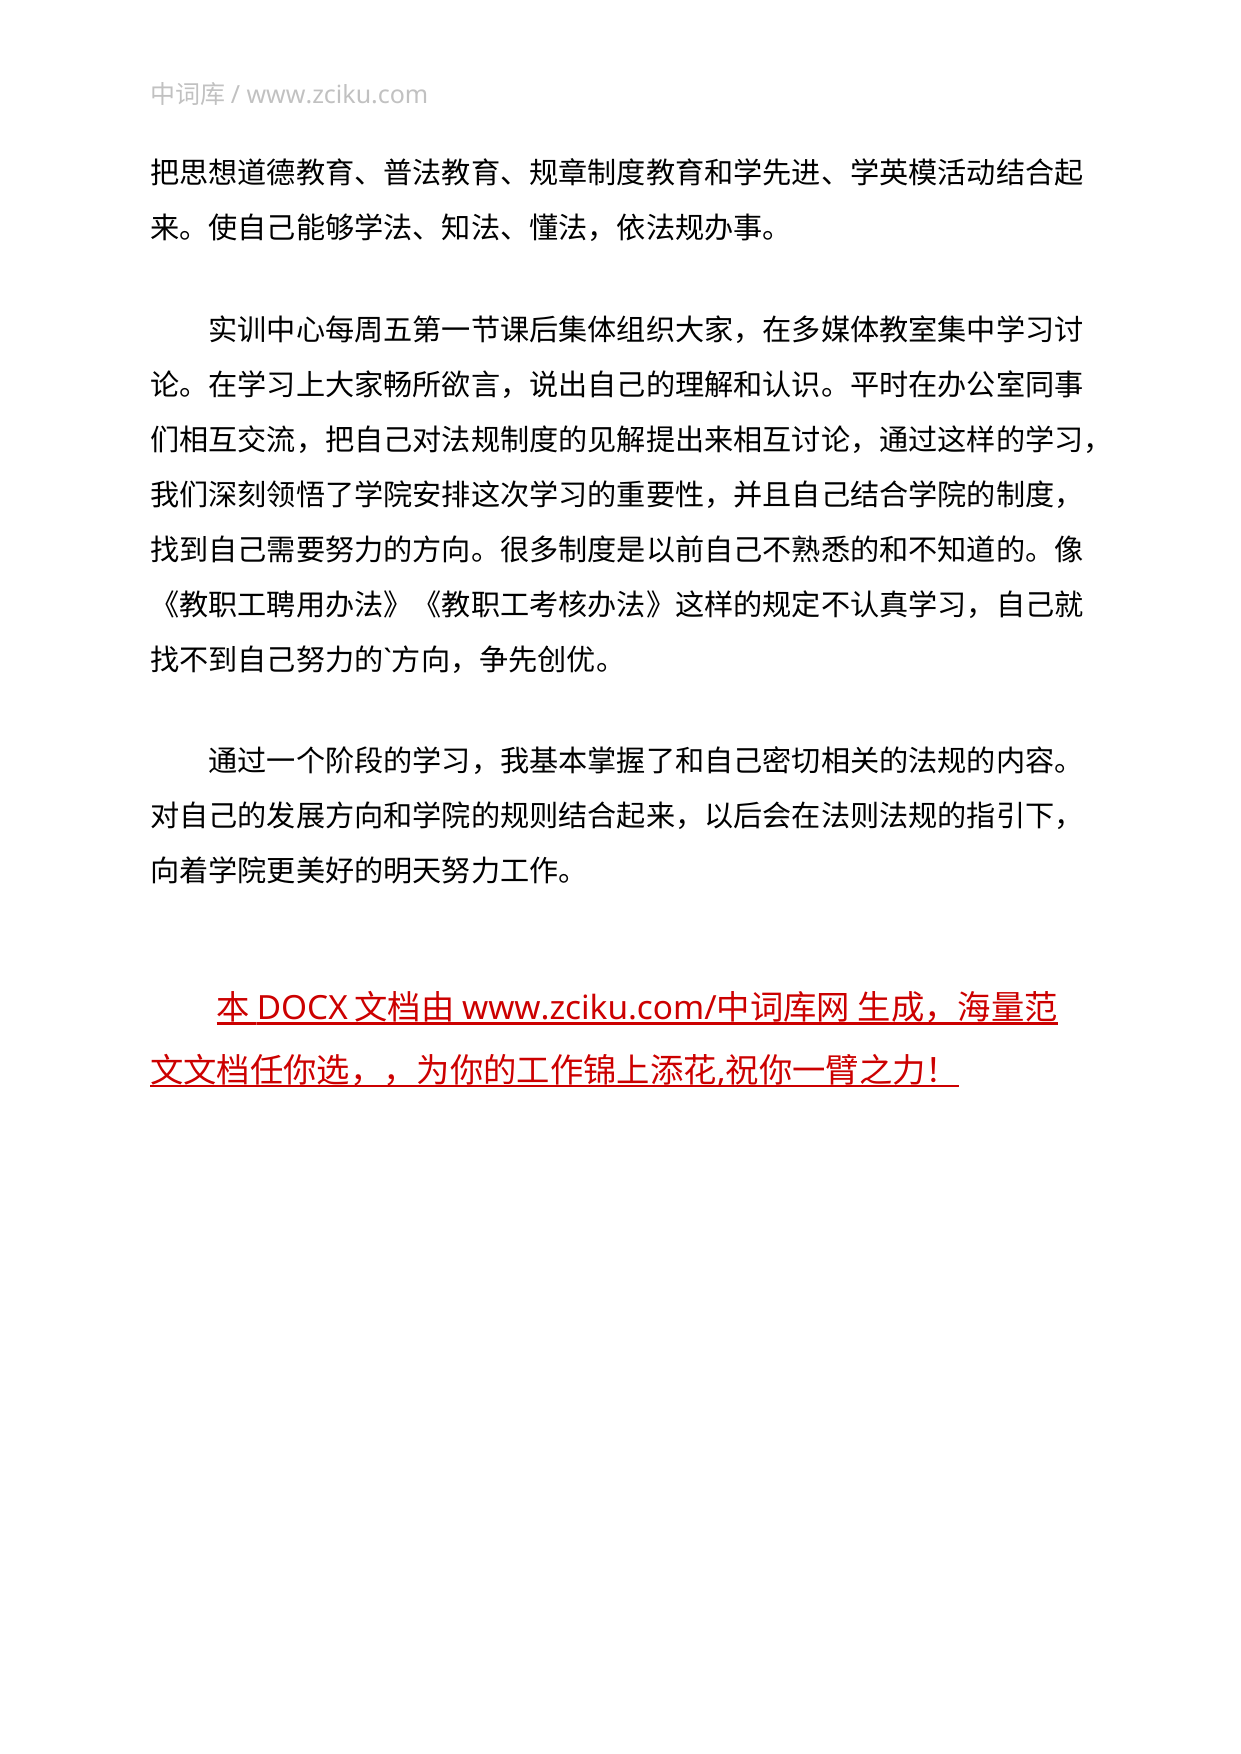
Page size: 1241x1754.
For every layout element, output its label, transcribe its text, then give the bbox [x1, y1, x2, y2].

text 实训中心每周五第一节课后集体组织大家，在多媒体教室集中学习讨论。在学习上大家畅所欲言，说出自己的理解和认识。平时在办公室同事们相互交流，把自己对法规制度的见解提出来相互讨论，通过这样的学习，我们深刻领悟了学院安排这次学习的重要性，并且自己结合学院的制度，找到自己需要努力的方向。很多制度是以前自己不熟悉的和不知道的。像《教职工聘用办法》《教职工考核办法》这样的规定不认真学习，自己就找不到自己努力的`方向，争先创优。 [150, 307, 1090, 678]
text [150, 150, 1090, 247]
text 本DOCX文档由 www.zciku.com/中词库网 生成，海量范文文档任你选，，为你的工作锦上添花,祝你一臂之力！ [150, 981, 1090, 1092]
text 通过一个阶段的学习，我基本掌握了和自己密切相关的法规的内容。对自己的发展方向和学院的规则结合起来，以后会在法则法规的指引下，向着学院更美好的明天努力工作。 [150, 738, 1090, 890]
